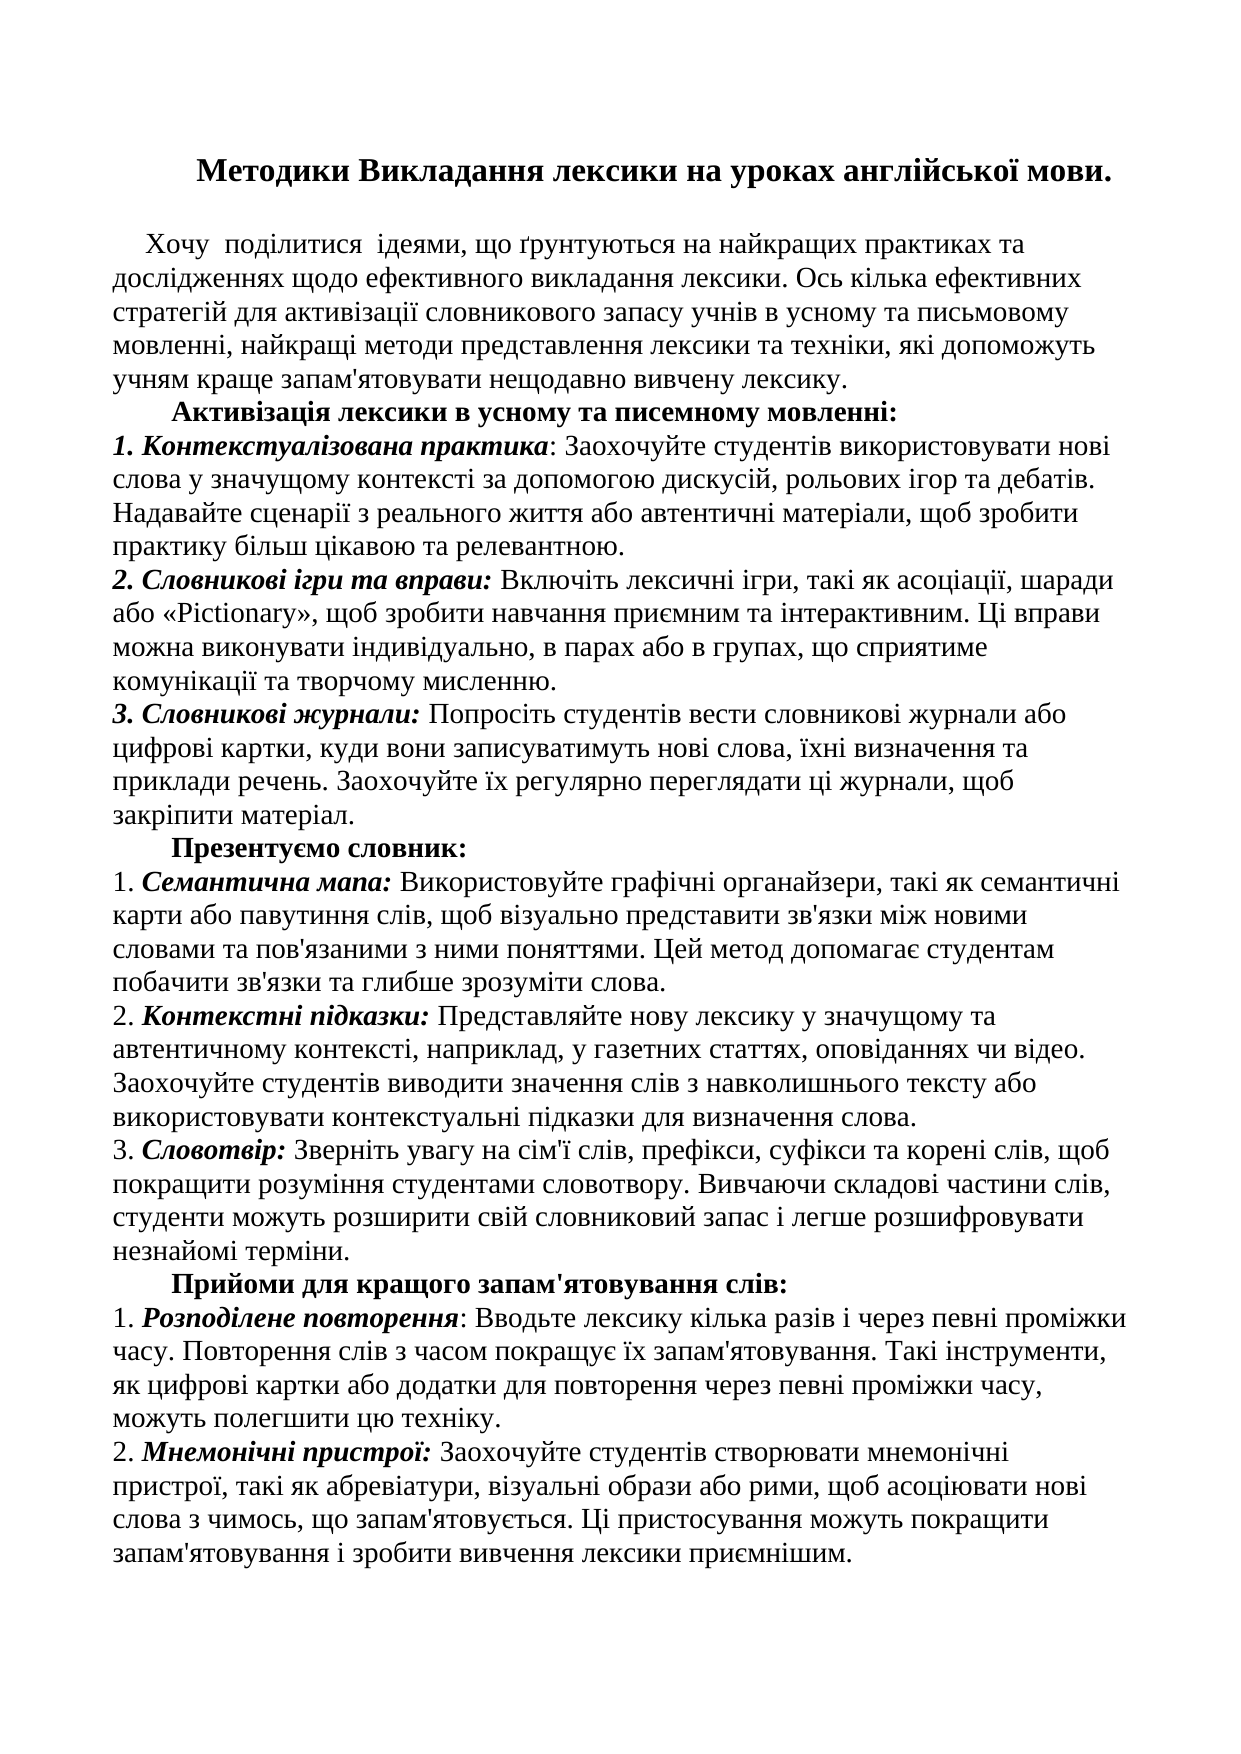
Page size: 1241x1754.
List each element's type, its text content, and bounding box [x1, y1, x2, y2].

text 1. Контекстуалізована практика: Заохочуйте студентів використовувати нові слова у значущому контексті за допомогою дискусій, рольових ігор та дебатів. Надавайте сценарії з реального життя або автентичні матеріали, щоб зробити практику більш цікавою та релевантною. [112, 428, 1128, 562]
text 3. Словотвір: Зверніть увагу на сім'ї слів, префікси, суфікси та корені слів, щоб покращити розуміння студентами словотвору. Вивчаючи складові частини слів, студенти можуть розширити свій словниковий запас і легше розшифровувати незнайомі терміни. [112, 1132, 1128, 1266]
text Презентуємо словник: [112, 830, 1128, 864]
text 2. Контекстні підказки: Представляйте нову лексику у значущому та автентичному контексті, наприклад, у газетних статтях, оповіданнях чи відео. Заохочуйте студентів виводити значення слів з навколишнього тексту або використовувати контекстуальні підказки для визначення слова. [112, 998, 1128, 1132]
text 2. Мнемонічні пристрої: Заохочуйте студентів створювати мнемонічні пристрої, такі як абревіатури, візуальні образи або рими, щоб асоціювати нові слова з чимось, що запам'ятовується. Ці пристосування можуть покращити запам'ятовування і зробити вивчення лексики приємнішим. [112, 1434, 1128, 1568]
text Прийоми для кращого запам'ятовування слів: [112, 1266, 1128, 1300]
text Методики Викладання лексики на уроках англійської мови. [112, 150, 1128, 188]
text Активізація лексики в усному та писемному мовленні: [112, 394, 1128, 428]
text 2. Словникові ігри та вправи: Включіть лексичні ігри, такі як асоціації, шаради або «Pictionary», щоб зробити навчання приємним та інтерактивним. Ці вправи можна виконувати індивідуально, в парах або в групах, що сприятиме комунікації та творчому мисленню. [112, 562, 1128, 696]
text 1. Семантична мапа: Використовуйте графічні органайзери, такі як семантичні карти або павутиння слів, щоб візуально представити зв'язки між новими словами та пов'язаними з ними поняттями. Цей метод допомагає студентам побачити зв'язки та глибше зрозуміти слова. [112, 864, 1128, 998]
text 1. Розподілене повторення: Вводьте лексику кілька разів і через певні проміжки часу. Повторення слів з часом покращує їх запам'ятовування. Такі інструменти, як цифрові картки або додатки для повторення через певні проміжки часу, можуть полегшити цю техніку. [112, 1300, 1128, 1434]
text 3. Словникові журнали: Попросіть студентів вести словникові журнали або цифрові картки, куди вони записуватимуть нові слова, їхні визначення та приклади речень. Заохочуйте їх регулярно переглядати ці журнали, щоб закріпити матеріал. [112, 696, 1128, 830]
text Хочу поділитися ідеями, що ґрунтуються на найкращих практиках та дослідженнях щодо ефективного викладання лексики. Ось кілька ефективних стратегій для активізації словникового запасу учнів в усному та письмовому мовленні, найкращі методи представлення лексики та техніки, які допоможуть учням краще запам'ятовувати нещодавно вивчену лексику. [112, 227, 1128, 394]
